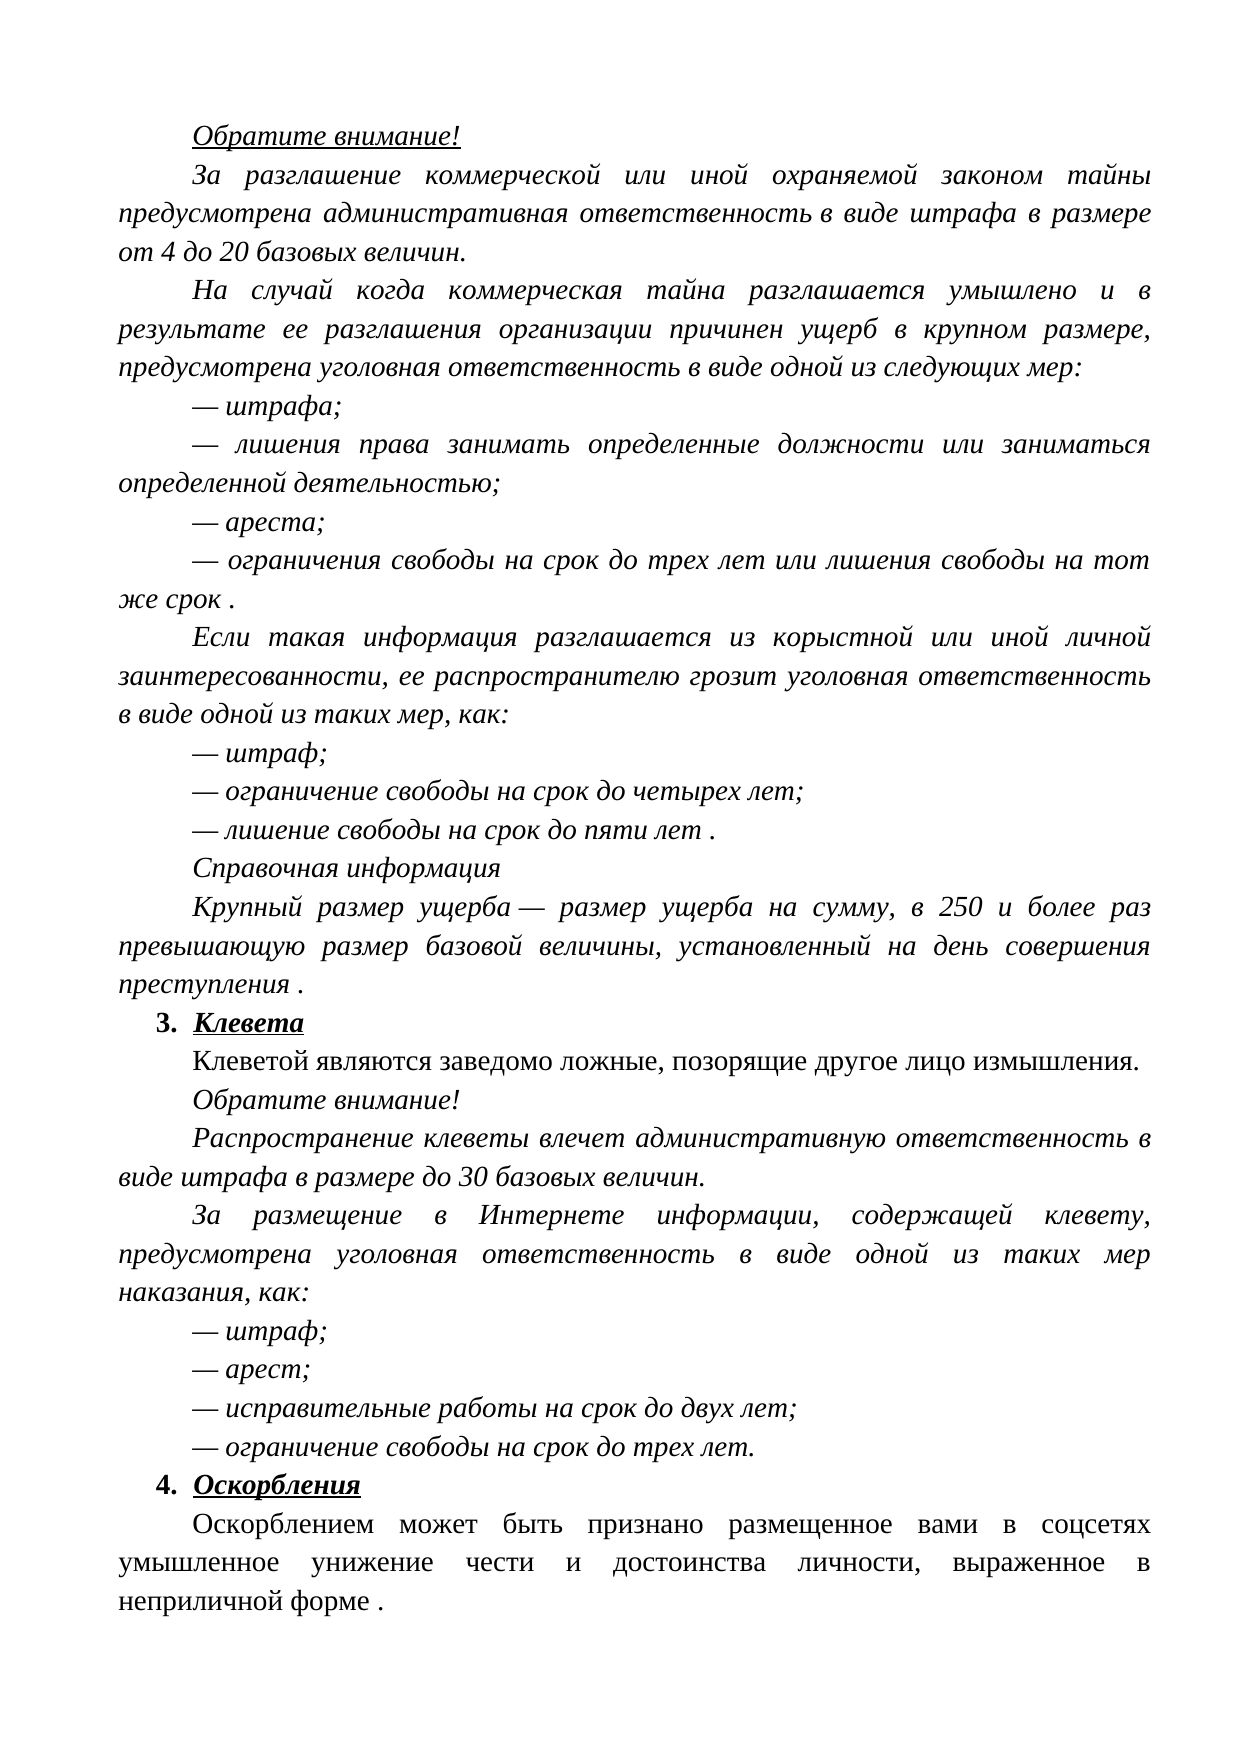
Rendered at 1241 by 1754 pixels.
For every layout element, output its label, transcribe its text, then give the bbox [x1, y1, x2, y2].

text Оскорблением может быть признано размещенное вами в соцсетях умышленное унижение чести и достоинства личности, выраженное в неприличной форме . [118, 1506, 1152, 1616]
text — штрафа; [118, 388, 1152, 422]
text — ограничение свободы на срок до трех лет. [118, 1429, 1152, 1462]
text Обратите внимание! [118, 118, 1152, 152]
text Если такая информация разглашается из корыстной или иной личной заинтересованности, ее распространителю грозит уголовная ответственность в виде одной из таких мер, как: [118, 619, 1152, 730]
text За размещение в Интернете информации, содержащей клевету, предусмотрена уголовная ответственность в виде одной из таких мер наказания, как: [118, 1197, 1152, 1308]
text Справочная информация [118, 851, 1152, 884]
text — ограничение свободы на срок до четырех лет; [118, 773, 1152, 807]
text Клеветой являются заведомо ложные, позорящие другое лицо измышления. [118, 1043, 1152, 1077]
text — лишение свободы на срок до пяти лет . [118, 812, 1152, 846]
text Распространение клеветы влечет административную ответственность в виде штрафа в размере до 30 базовых величин. [118, 1120, 1152, 1192]
list Оскорбления [156, 1467, 1152, 1501]
text Крупный размер ущерба — размер ущерба на сумму, в 250 и более раз превышающую размер базовой величины, установленный на день совершения преступления . [118, 889, 1152, 1000]
text На случай когда коммерческая тайна разглашается умышлено и в результате ее разглашения организации причинен ущерб в крупном размере, предусмотрена уголовная ответственность в виде одной из следующих мер: [118, 272, 1152, 383]
text — ограничения свободы на срок до трех лет или лишения свободы на тот же срок . [118, 542, 1152, 614]
text — штраф; [118, 735, 1152, 768]
text — ареста; [118, 504, 1152, 537]
text Обратите внимание! [118, 1082, 1152, 1115]
text — арест; [118, 1352, 1152, 1385]
text — лишения права занимать определенные должности или заниматься определенной деятельностью; [118, 427, 1152, 499]
text За разглашение коммерческой или иной охраняемой законом тайны предусмотрена административная ответственность в виде штрафа в размере от 4 до 20 базовых величин. [118, 157, 1152, 267]
text — исправительные работы на срок до двух лет; [118, 1390, 1152, 1424]
text — штраф; [118, 1313, 1152, 1347]
list Клевета [156, 1005, 1152, 1038]
